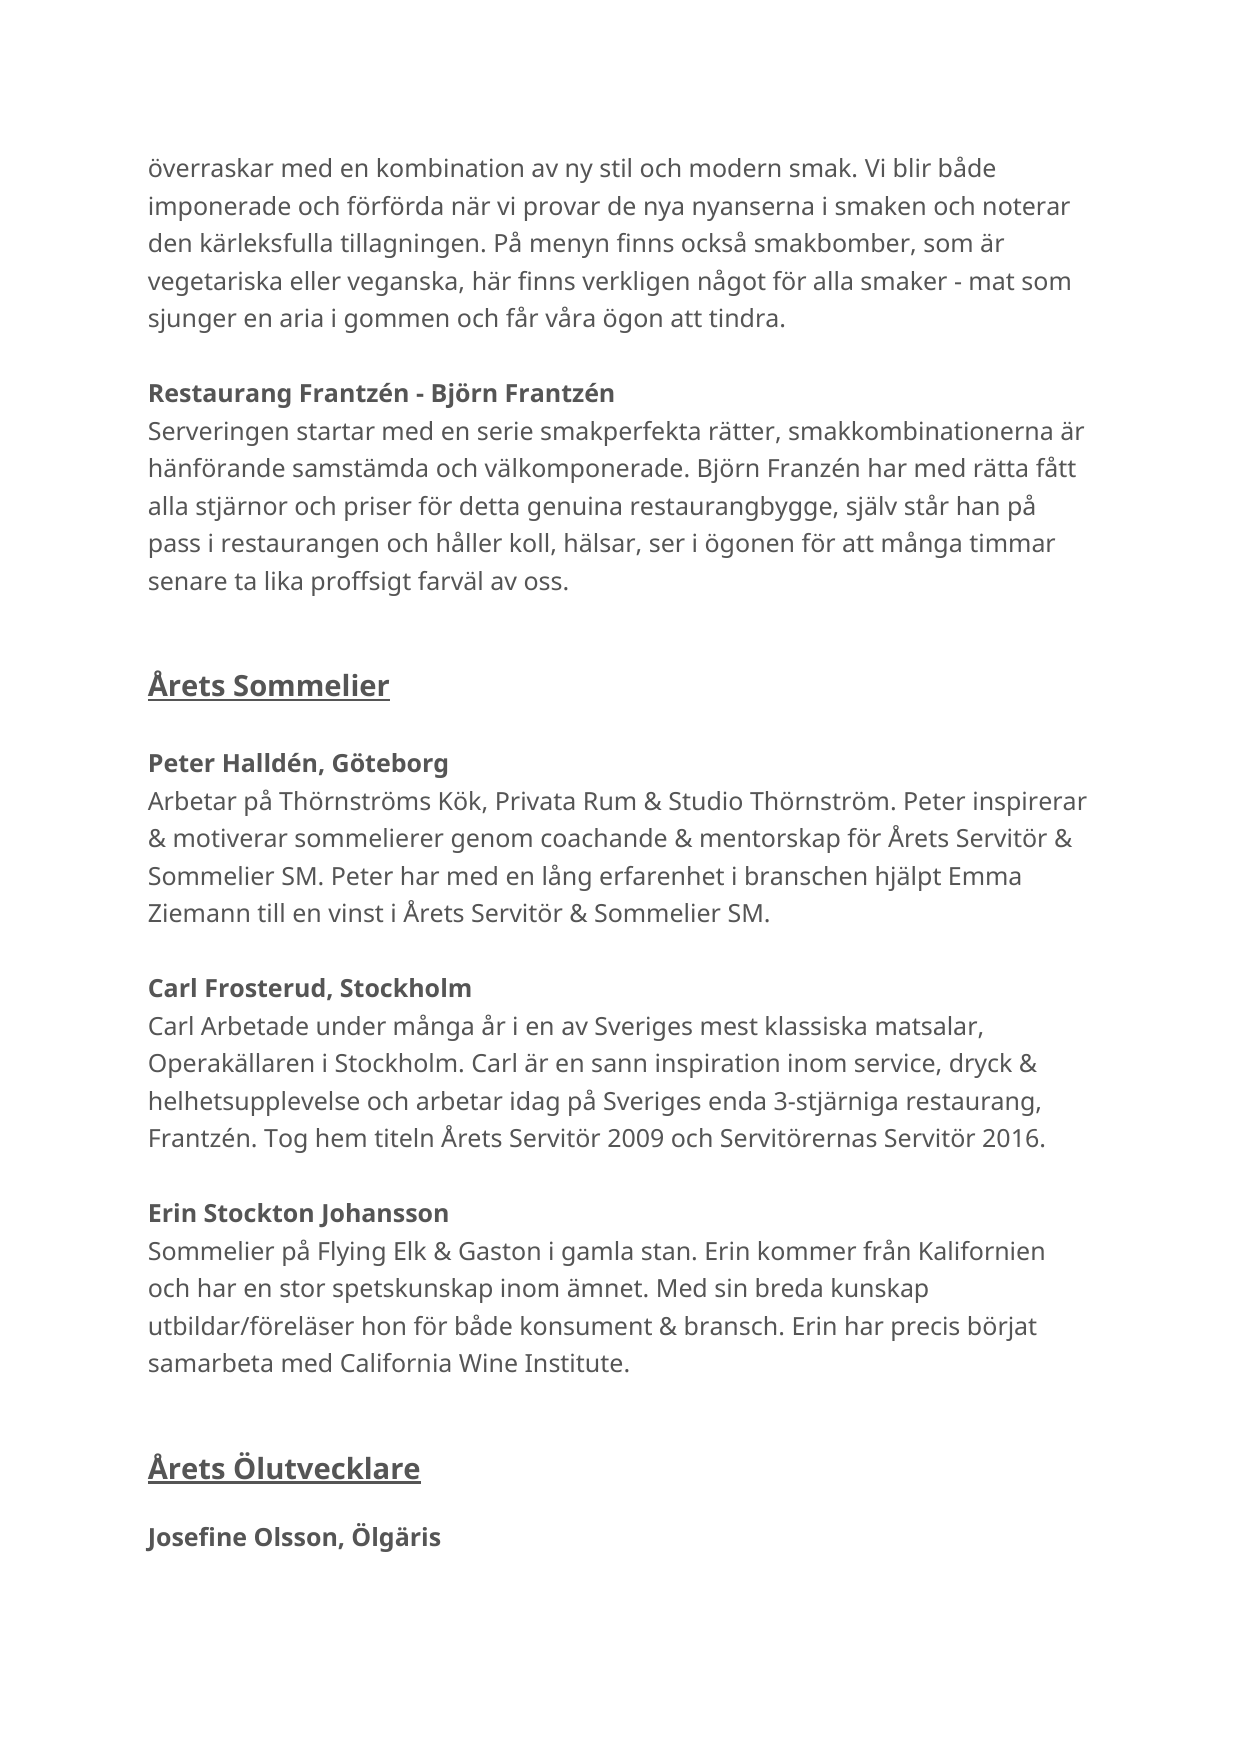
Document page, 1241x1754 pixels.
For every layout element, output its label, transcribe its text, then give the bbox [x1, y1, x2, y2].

text Carl Frosterud, Stockholm [148, 968, 1093, 1005]
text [148, 148, 1093, 335]
text Serveringen startar med en serie smakperfekta rätter, smakkombinationerna är hänförande samstämda och välkomponerade. Björn Franzén har med rätta fått alla stjärnor och priser för detta genuina restaurangbygge, själv står han på pass i restaurangen och håller koll, hälsar, ser i ögonen för att många timmar senare ta lika proffsigt farväl av oss. [148, 410, 1093, 598]
text Arbetar på Thörnströms Kök, Privata Rum & Studio Thörnström. Peter inspirerar & motiverar sommelierer genom coachande & mentorskap för Årets Servitör & Sommelier SM. Peter har med en lång erfarenhet i branschen hjälpt Emma Ziemann till en vinst i Årets Servitör & Sommelier SM. [148, 780, 1093, 930]
text Restaurang Frantzén - Björn Frantzén [148, 373, 1093, 410]
text Carl Arbetade under många år i en av Sveriges mest klassiska matsalar, Operakällaren i Stockholm. Carl är en sann inspiration inom service, dryck & helhetsupplevelse och arbetar idag på Sveriges enda 3-stjärniga restaurang, Frantzén. Tog hem titeln Årets Servitör 2009 och Servitörernas Servitör 2016. [148, 1005, 1093, 1155]
text Sommelier på Flying Elk & Gaston i gamla stan. Erin kommer från Kalifornien och har en stor spetskunskap inom ämnet. Med sin breda kunskap utbildar/föreläser hon för både konsument & bransch. Erin har precis börjat samarbeta med California Wine Institute. [148, 1230, 1093, 1380]
text Årets Ölutvecklare [148, 1448, 1093, 1488]
text Årets Sommelier [148, 665, 1093, 743]
text Peter Halldén, Göteborg [148, 743, 1093, 780]
text Erin Stockton Johansson [148, 1193, 1093, 1230]
text Josefine Olsson, Ölgäris [148, 1516, 1093, 1553]
